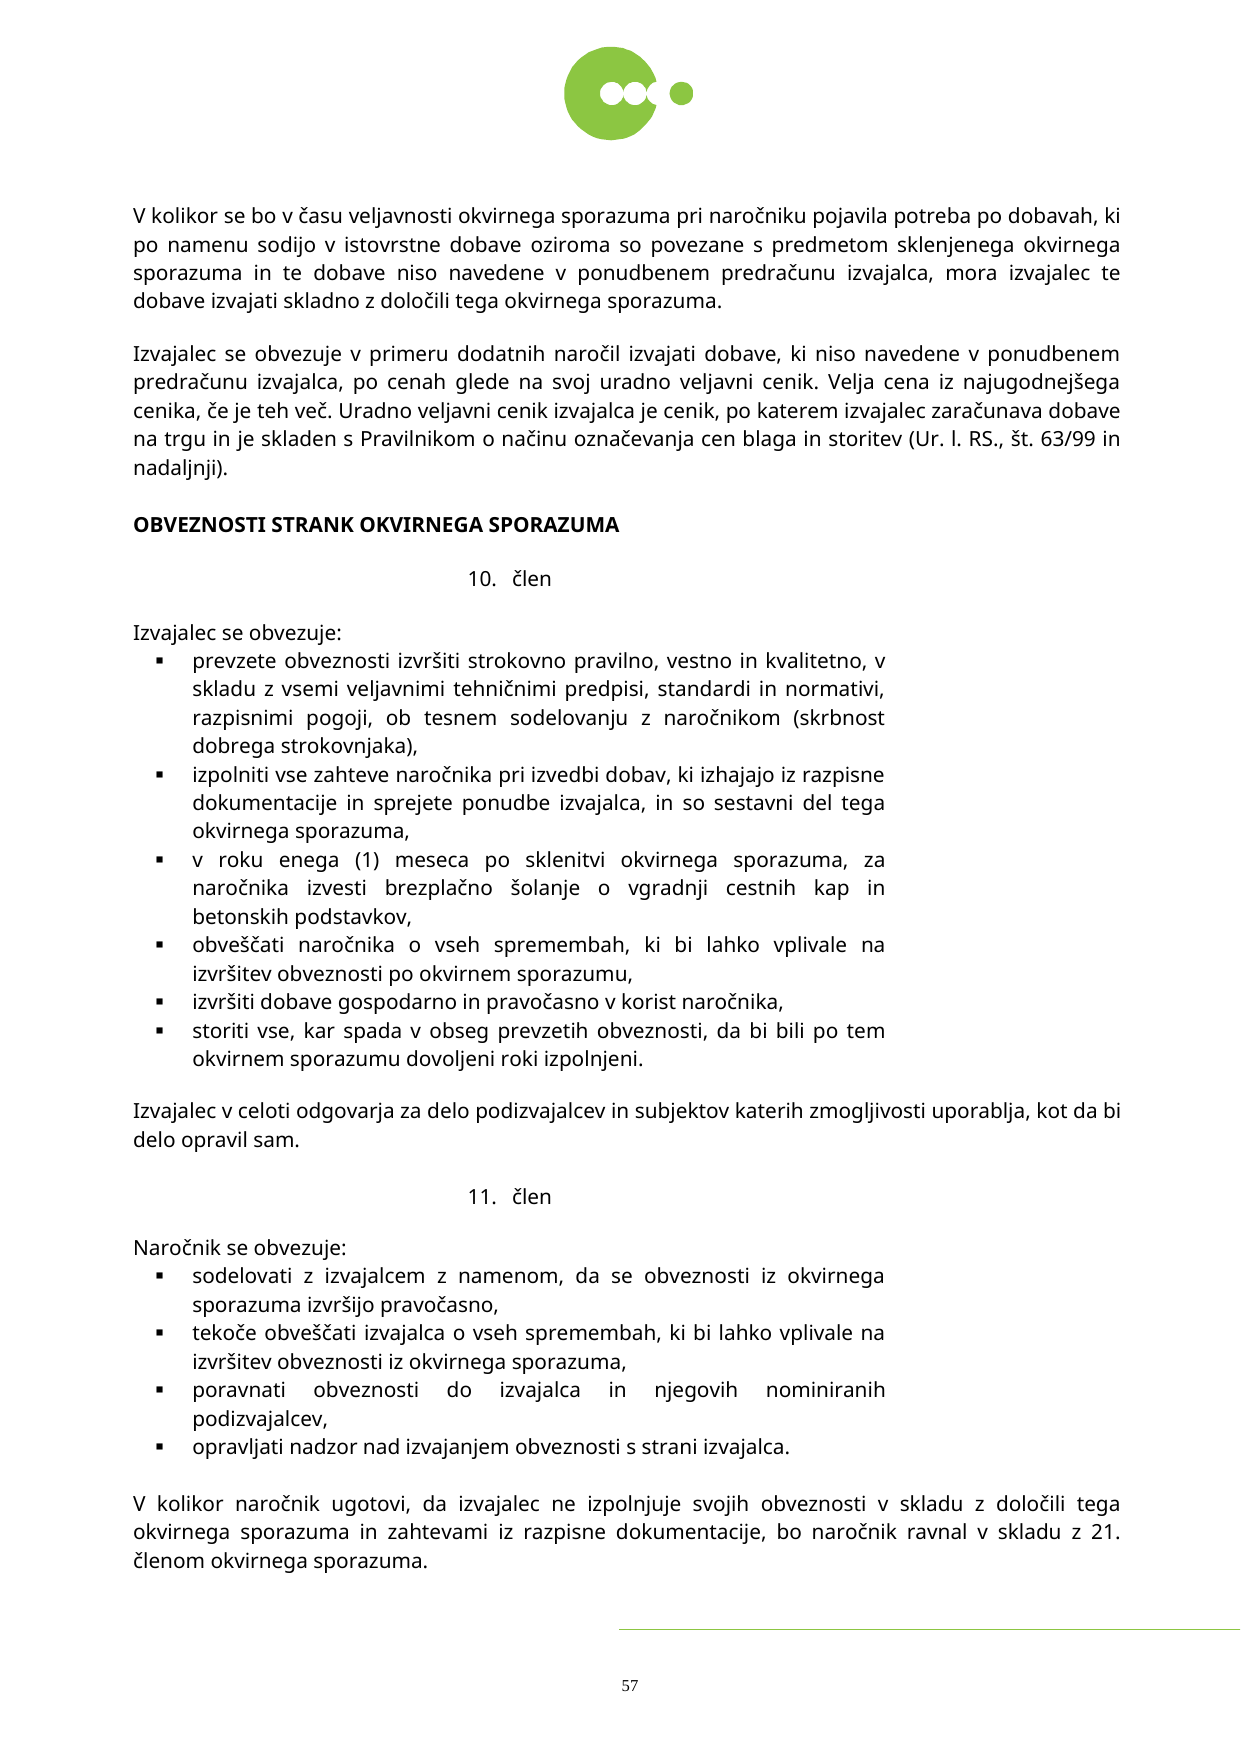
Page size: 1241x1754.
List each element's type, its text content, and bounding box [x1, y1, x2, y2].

list tekoče obveščati izvajalca o vseh spremembah, ki bi lahko vplivale na izvršitev obveznosti iz okvirnega sporazuma, [154, 1318, 886, 1375]
text Izvajalec se obvezuje: [133, 618, 1122, 646]
list v roku enega (1) meseca po sklenitvi okvirnega sporazuma, za naročnika izvesti brezplačno šolanje o vgradnji cestnih kap in betonskih podstavkov, [154, 845, 886, 930]
text V kolikor se bo v času veljavnosti okvirnega sporazuma pri naročniku pojavila potreba po dobavah, ki po namenu sodijo v istovrstne dobave oziroma so povezane s predmetom sklenjenega okvirnega sporazuma in te dobave niso navedene v ponudbenem predračunu izvajalca, mora izvajalec te dobave izvajati skladno z določili tega okvirnega sporazuma. [133, 201, 1122, 315]
list člen [133, 564, 886, 592]
list obveščati naročnika o vseh spremembah, ki bi lahko vplivale na izvršitev obveznosti po okvirnem sporazumu, [154, 930, 886, 987]
list člen [133, 1182, 886, 1210]
text V kolikor naročnik ugotovi, da izvajalec ne izpolnjuje svojih obveznosti v skladu z določili tega okvirnega sporazuma in zahtevami iz razpisne dokumentacije, bo naročnik ravnal v skladu z 21. členom okvirnega sporazuma. [133, 1489, 1122, 1574]
list storiti vse, kar spada v obseg prevzetih obveznosti, da bi bili po tem okvirnem sporazumu dovoljeni roki izpolnjeni. [154, 1016, 886, 1073]
list prevzete obveznosti izvršiti strokovno pravilno, vestno in kvalitetno, v skladu z vsemi veljavnimi tehničnimi predpisi, standardi in normativi, razpisnimi pogoji, ob tesnem sodelovanju z naročnikom (skrbnost dobrega strokovnjaka), [154, 646, 886, 760]
list poravnati obveznosti do izvajalca in njegovih nominiranih podizvajalcev, [154, 1375, 886, 1432]
list izvršiti dobave gospodarno in pravočasno v korist naročnika, [154, 987, 886, 1016]
text Naročnik se obvezuje: [133, 1233, 1122, 1262]
text Izvajalec v celoti odgovarja za delo podizvajalcev in subjektov katerih zmogljivosti uporablja, kot da bi delo opravil sam. [133, 1097, 1122, 1153]
text Izvajalec se obvezuje v primeru dodatnih naročil izvajati dobave, ki niso navedene v ponudbenem predračunu izvajalca, po cenah glede na svoj uradno veljavni cenik. Velja cena iz najugodnejšega cenika, če je teh več. Uradno veljavni cenik izvajalca je cenik, po katerem izvajalec zaračunava dobave na trgu in je skladen s Pravilnikom o načinu označevanja cen blaga in storitev (Ur. l. RS., št. 63/99 in nadaljnji). [133, 339, 1122, 481]
list opravljati nadzor nad izvajanjem obveznosti s strani izvajalca. [154, 1432, 886, 1461]
list izpolniti vse zahteve naročnika pri izvedbi dobav, ki izhajajo iz razpisne dokumentacije in sprejete ponudbe izvajalca, in so sestavni del tega okvirnega sporazuma, [154, 760, 886, 845]
text OBVEZNOSTI STRANK OKVIRNEGA SPORAZUMA [133, 510, 1122, 538]
list sodelovati z izvajalcem z namenom, da se obveznosti iz okvirnega sporazuma izvršijo pravočasno, [154, 1262, 886, 1318]
